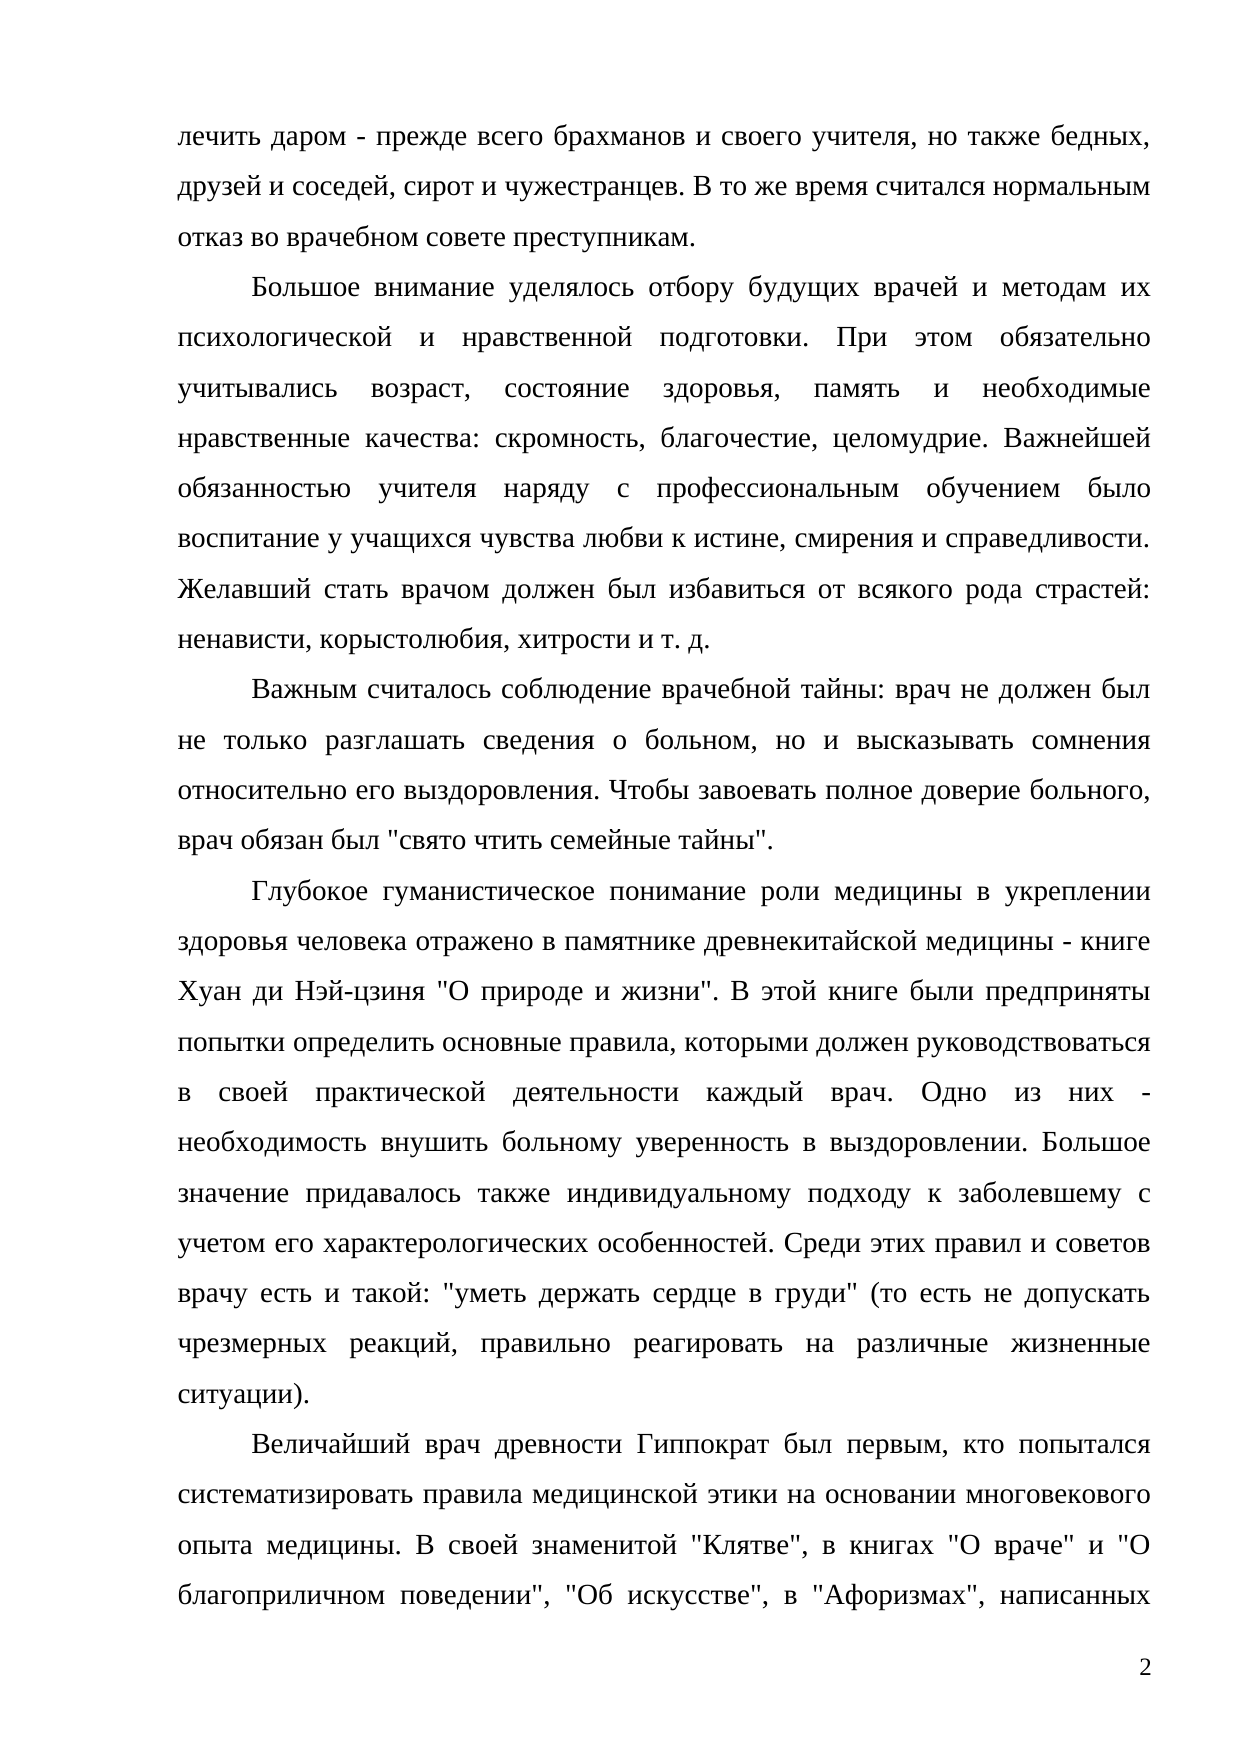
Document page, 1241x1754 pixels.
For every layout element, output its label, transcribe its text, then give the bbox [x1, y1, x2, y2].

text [177, 1426, 1152, 1611]
text Большое внимание уделялось отбору будущих врачей и методам их психологической и нравственной подготовки. При этом обязательно учитывались возраст, состояние здоровья, память и необходимые нравственные качества: скромность, благочестие, целомудрие. Важнейшей обязанностью учителя наряду с профессиональным обучением было воспитание у учащихся чувства любви к истине, смирения и справедливости. Желавший стать врачом должен был избавиться от всякого рода страстей: ненависти, корыстолюбия, хитрости и т. д. [177, 269, 1152, 655]
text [177, 118, 1152, 252]
text Глубокое гуманистическое понимание роли медицины в укреплении здоровья человека отражено в памятнике древнекитайской медицины - книге Хуан ди Нэй-цзиня "О природе и жизни". В этой книге были предприняты попытки определить основные правила, которыми должен руководствоваться в своей практической деятельности каждый врач. Одно из них - необходимость внушить больному уверенность в выздоровлении. Большое значение придавалось также индивидуальному подходу к заболевшему с учетом его характерологических особенностей. Среди этих правил и советов врачу есть и такой: "уметь держать сердце в груди" (то есть не допускать чрезмерных реакций, правильно реагировать на различные жизненные ситуации). [177, 873, 1152, 1409]
text Важным считалось соблюдение врачебной тайны: врач не должен был не только разглашать сведения о больном, но и высказывать сомнения относительно его выздоровления. Чтобы завоевать полное доверие больного, врач обязан был "свято чтить семейные тайны". [177, 672, 1152, 856]
